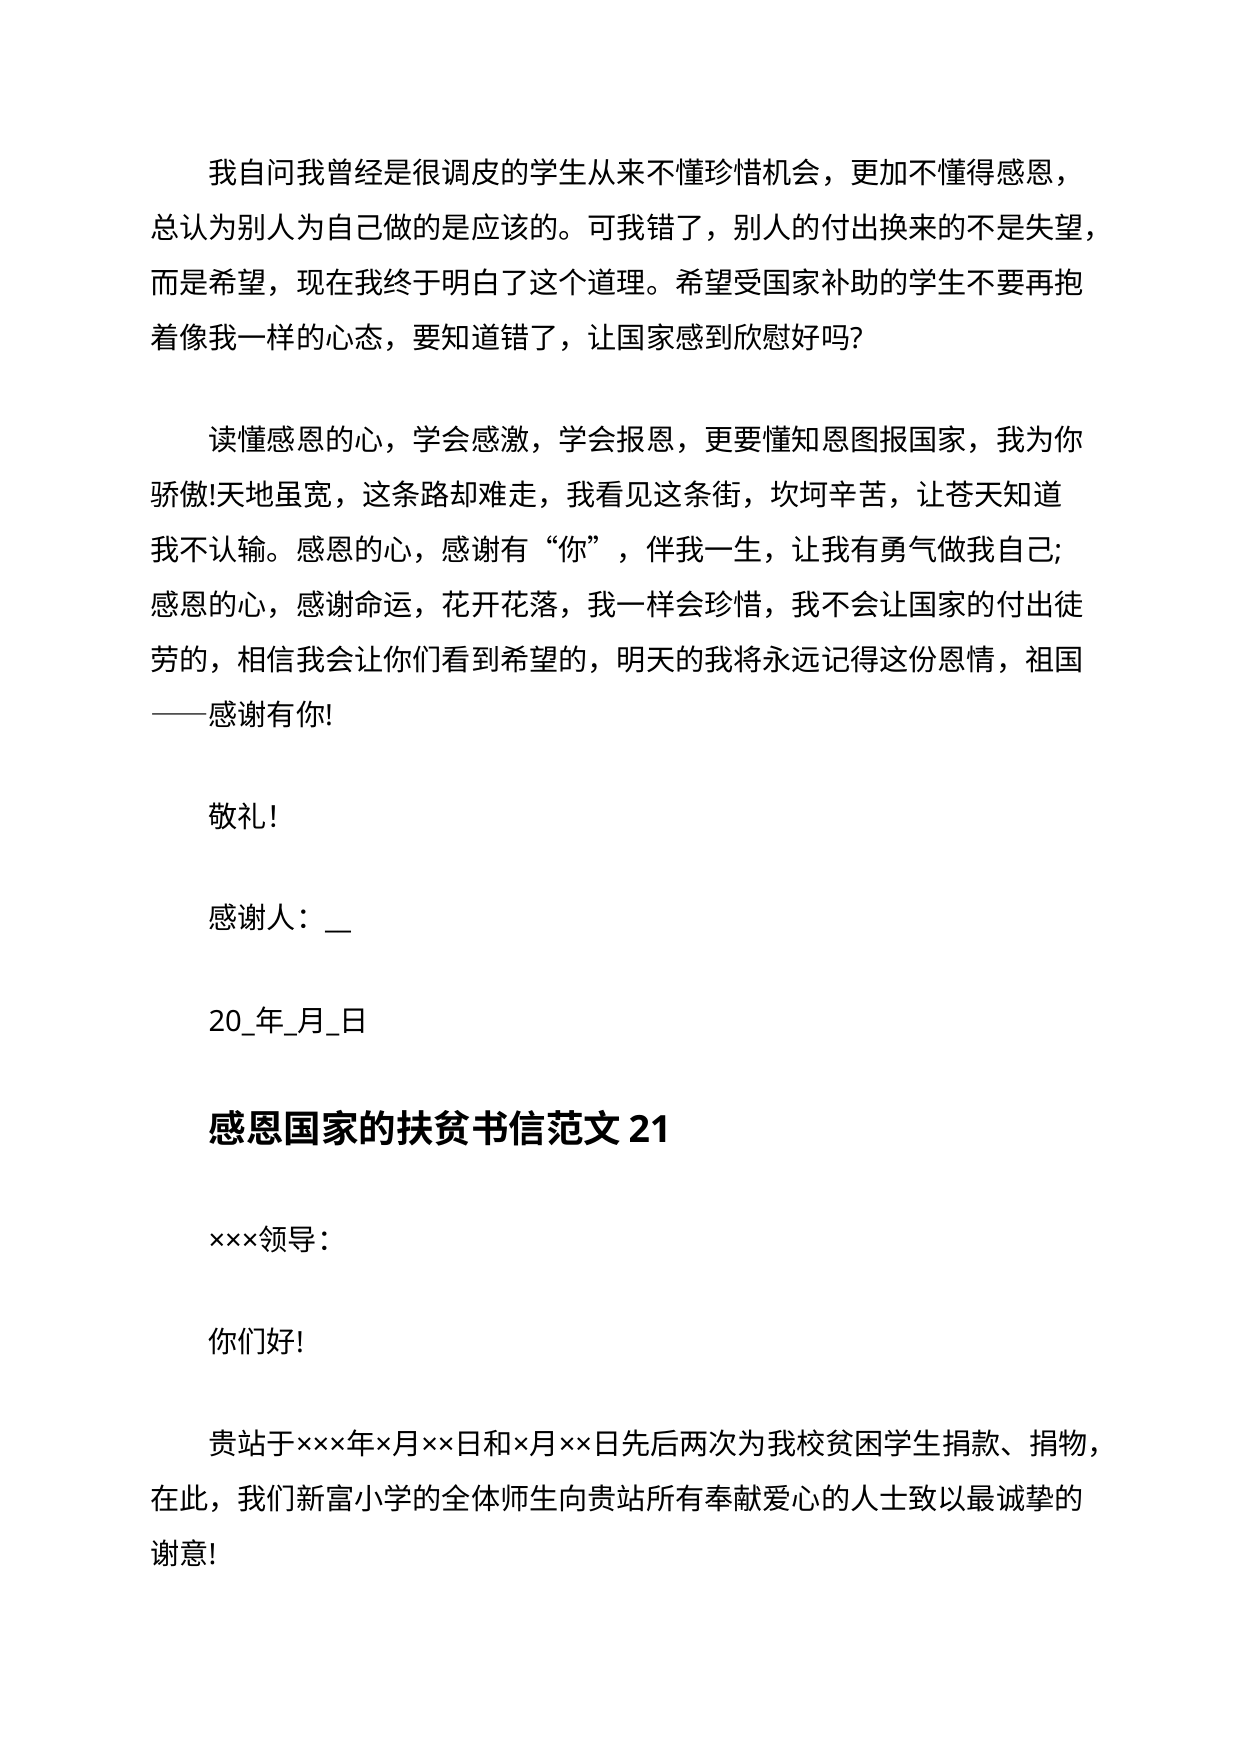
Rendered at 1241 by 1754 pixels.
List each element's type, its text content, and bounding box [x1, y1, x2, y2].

text 感谢人：__ [150, 895, 1090, 937]
text 我自问我曾经是很调皮的学生从来不懂珍惜机会，更加不懂得感恩，总认为别人为自己做的是应该的。可我错了，别人的付出换来的不是失望，而是希望，现在我终于明白了这个道理。希望受国家补助的学生不要再抱着像我一样的心态，要知道错了，让国家感到欣慰好吗? [150, 150, 1090, 357]
text 感恩国家的扶贫书信范文21 [150, 1099, 1090, 1153]
text 你们好! [150, 1319, 1090, 1361]
text 读懂感恩的心，学会感激，学会报恩，更要懂知恩图报国家，我为你骄傲!天地虽宽，这条路却难走，我看见这条街，坎坷辛苦，让苍天知道我不认输。感恩的心，感谢有“你”，伴我一生，让我有勇气做我自己;感恩的心，感谢命运，花开花落，我一样会珍惜，我不会让国家的付出徒劳的，相信我会让你们看到希望的，明天的我将永远记得这份恩情，祖国——感谢有你! [150, 417, 1090, 734]
text ×××领导： [150, 1217, 1090, 1259]
text 贵站于×××年×月××日和×月××日先后两次为我校贫困学生捐款、捐物，在此，我们新富小学的全体师生向贵站所有奉献爱心的人士致以最诚挚的谢意! [150, 1421, 1090, 1573]
text 20_年_月_日 [150, 997, 1090, 1039]
text 敬礼！ [150, 793, 1090, 836]
